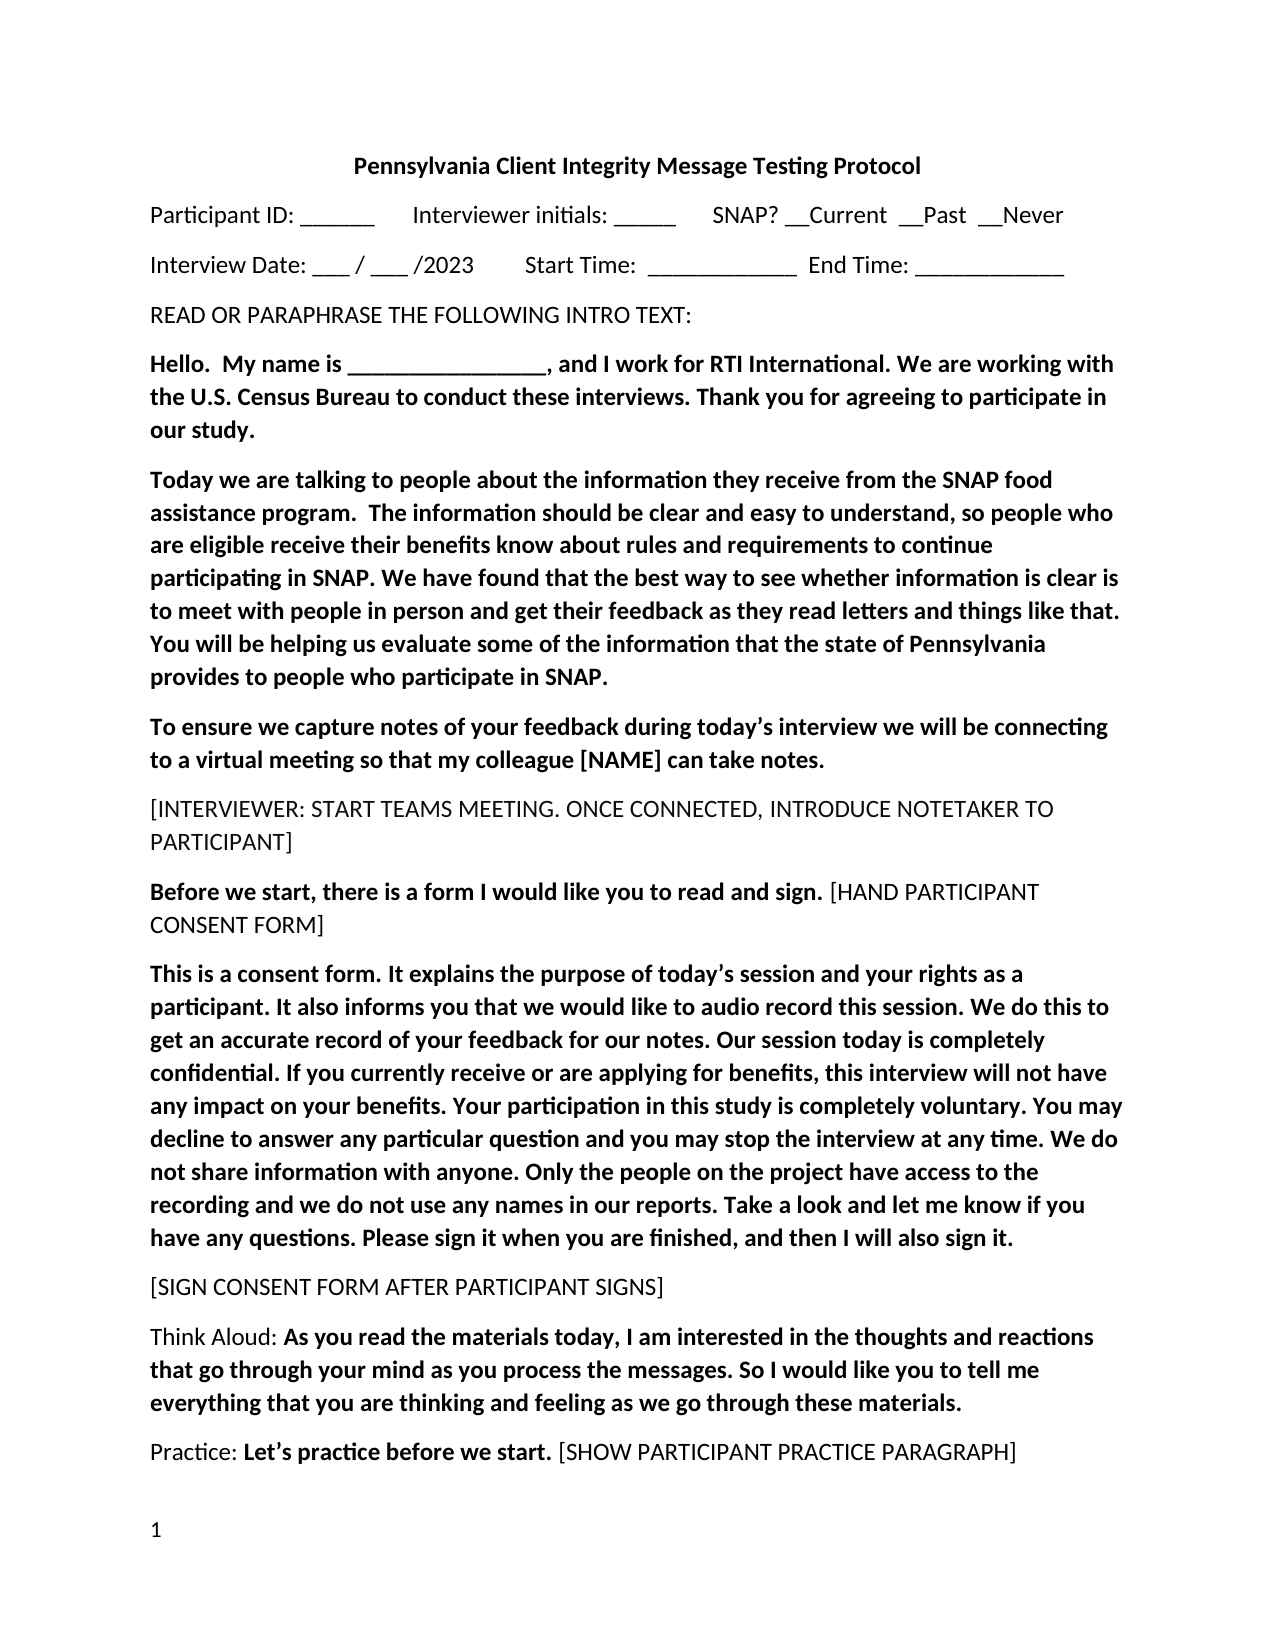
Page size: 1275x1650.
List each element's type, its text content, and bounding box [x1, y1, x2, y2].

text Interview Date: ___ / ___ /2023 Start Time: ____________ End Time: ____________ [150, 249, 1125, 280]
text Read or paraphrase the following intro text: [150, 299, 1125, 329]
text [INTERVIEWER: START TEAMS MEETING. ONCE CONNECTED, INTRODUCE NOTETAKER TO PARTICIPANT] [150, 793, 1125, 857]
text Before we start, there is a form I would like you to read and sign. [HAND PARTICIPANT CONSENT FORM] [150, 876, 1125, 939]
text [SIGN CONSENT FORM AFTER PARTICIPANT SIGNS] [150, 1271, 1125, 1302]
text Pennsylvania Client Integrity Message Testing Protocol [150, 150, 1125, 181]
text This is a consent form. It explains the purpose of today’s session and your rights as a participant. It also informs you that we would like to audio record this session. We do this to get an accurate record of your feedback for our notes. Our session today is completely confidential. If you currently receive or are applying for benefits, this interview will not have any impact on your benefits. Your participation in this study is completely voluntary. You may decline to answer any particular question and you may stop the interview at any time. We do not share information with anyone. Only the people on the project have access to the recording and we do not use any names in our reports. Take a look and let me know if you have any questions. Please sign it when you are finished, and then I will also sign it. [150, 958, 1125, 1252]
text Hello. My name is ________________, and I work for RTI International. We are working with the U.S. Census Bureau to conduct these interviews. Thank you for agreeing to participate in our study. [150, 348, 1125, 445]
text Think Aloud: As you read the materials today, I am interested in the thoughts and reactions that go through your mind as you process the messages. So I would like you to tell me everything that you are thinking and feeling as we go through these materials. [150, 1321, 1125, 1417]
text Today we are talking to people about the information they receive from the SNAP food assistance program. The information should be clear and easy to understand, so people who are eligible receive their benefits know about rules and requirements to continue participating in SNAP. We have found that the best way to see whether information is clear is to meet with people in person and get their feedback as they read letters and things like that. You will be helping us evaluate some of the information that the state of Pennsylvania provides to people who participate in SNAP. [150, 464, 1125, 692]
text Practice: Let’s practice before we start. [SHOW PARTICIPANT PRACTICE PARAGRAPH] [150, 1436, 1125, 1467]
text Participant ID: ______ Interviewer initials: _____ SNAP? __Current __Past __Never [150, 199, 1125, 230]
text To ensure we capture notes of your feedback during today’s interview we will be connecting to a virtual meeting so that my colleague [NAME] can take notes. [150, 711, 1125, 774]
